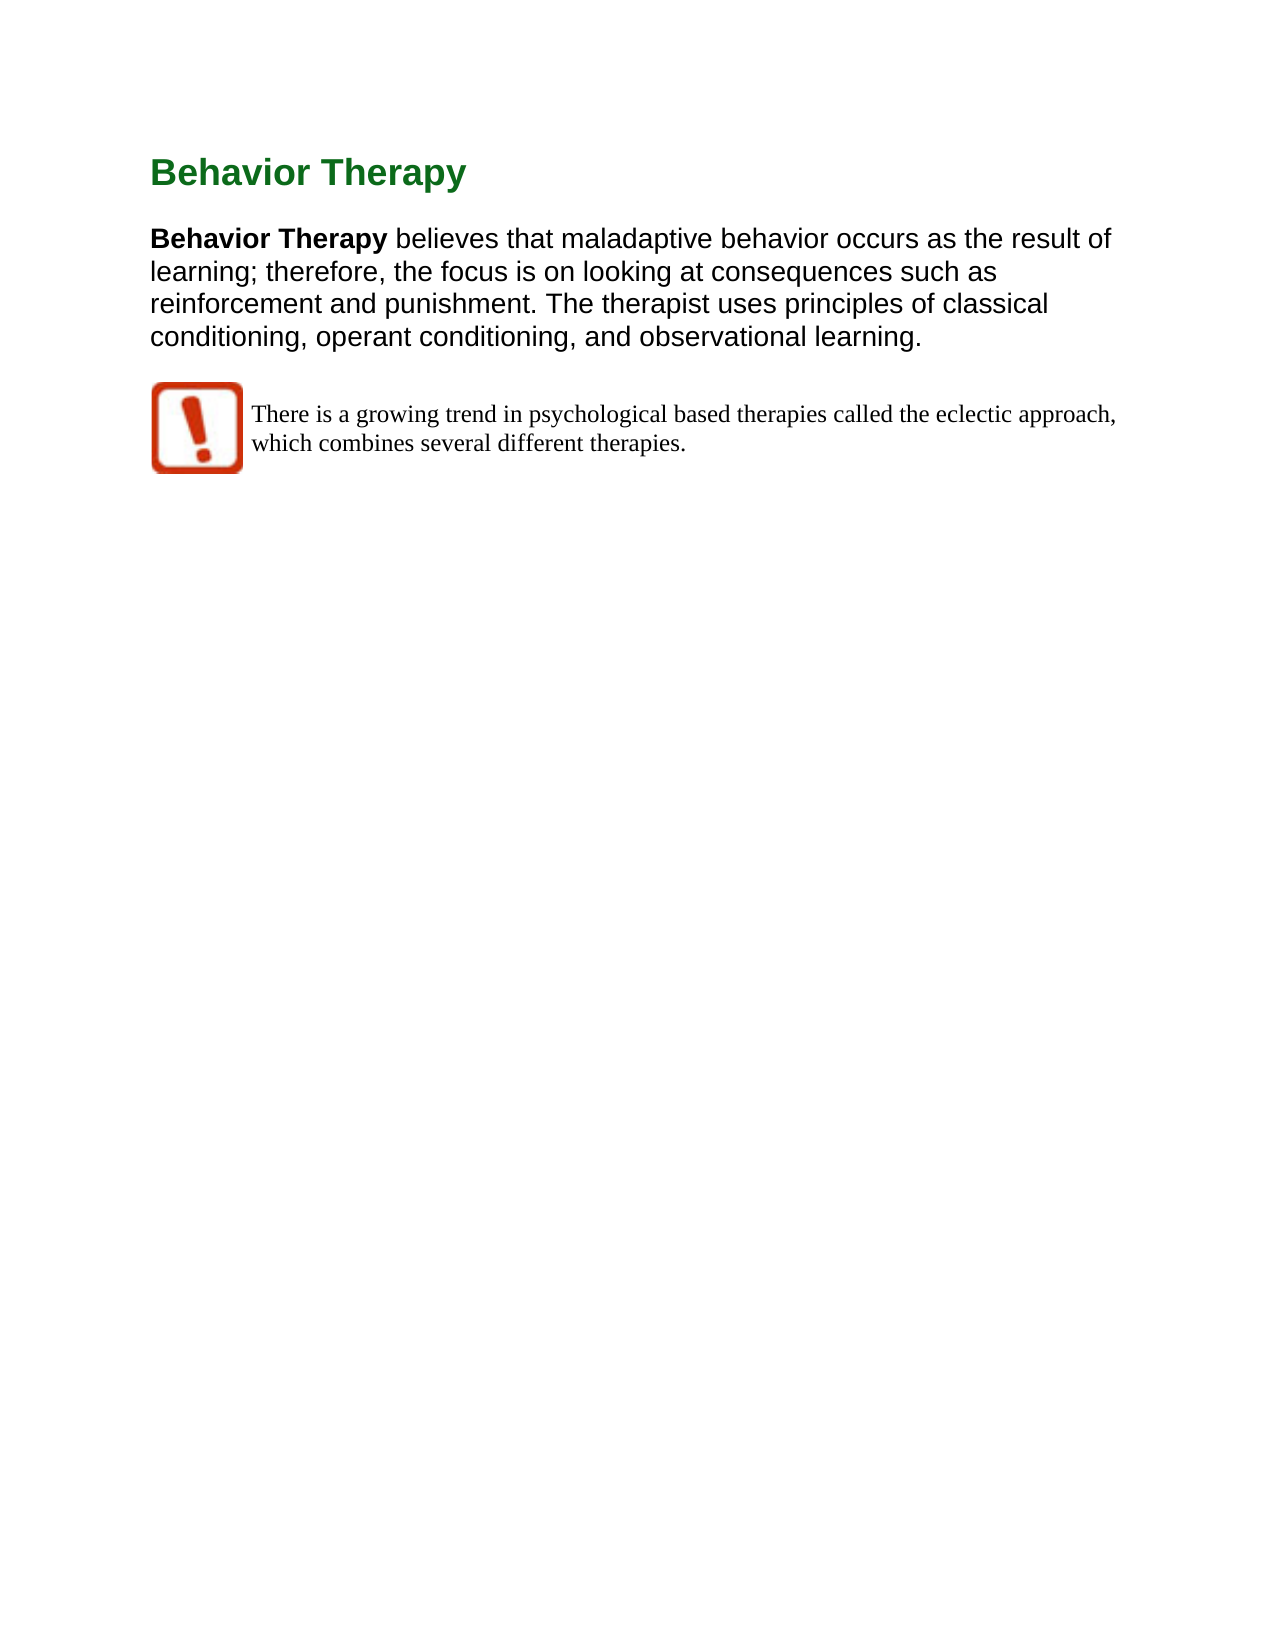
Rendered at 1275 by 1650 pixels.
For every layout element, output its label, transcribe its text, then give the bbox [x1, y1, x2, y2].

table_header [150, 381, 249, 476]
text Behavior Therapy [150, 150, 1125, 193]
text Behavior Therapy believes that maladaptive behavior occurs as the result of learning; therefore, the focus is on looking at consequences such as reinforcement and punishment. The therapist uses principles of classical conditioning, operant conditioning, and observational learning. [150, 222, 1125, 352]
picture [151, 382, 243, 474]
table_header There is a growing trend in psychological based therapies called the eclectic approach, which combines several different therapies. [249, 381, 1125, 476]
